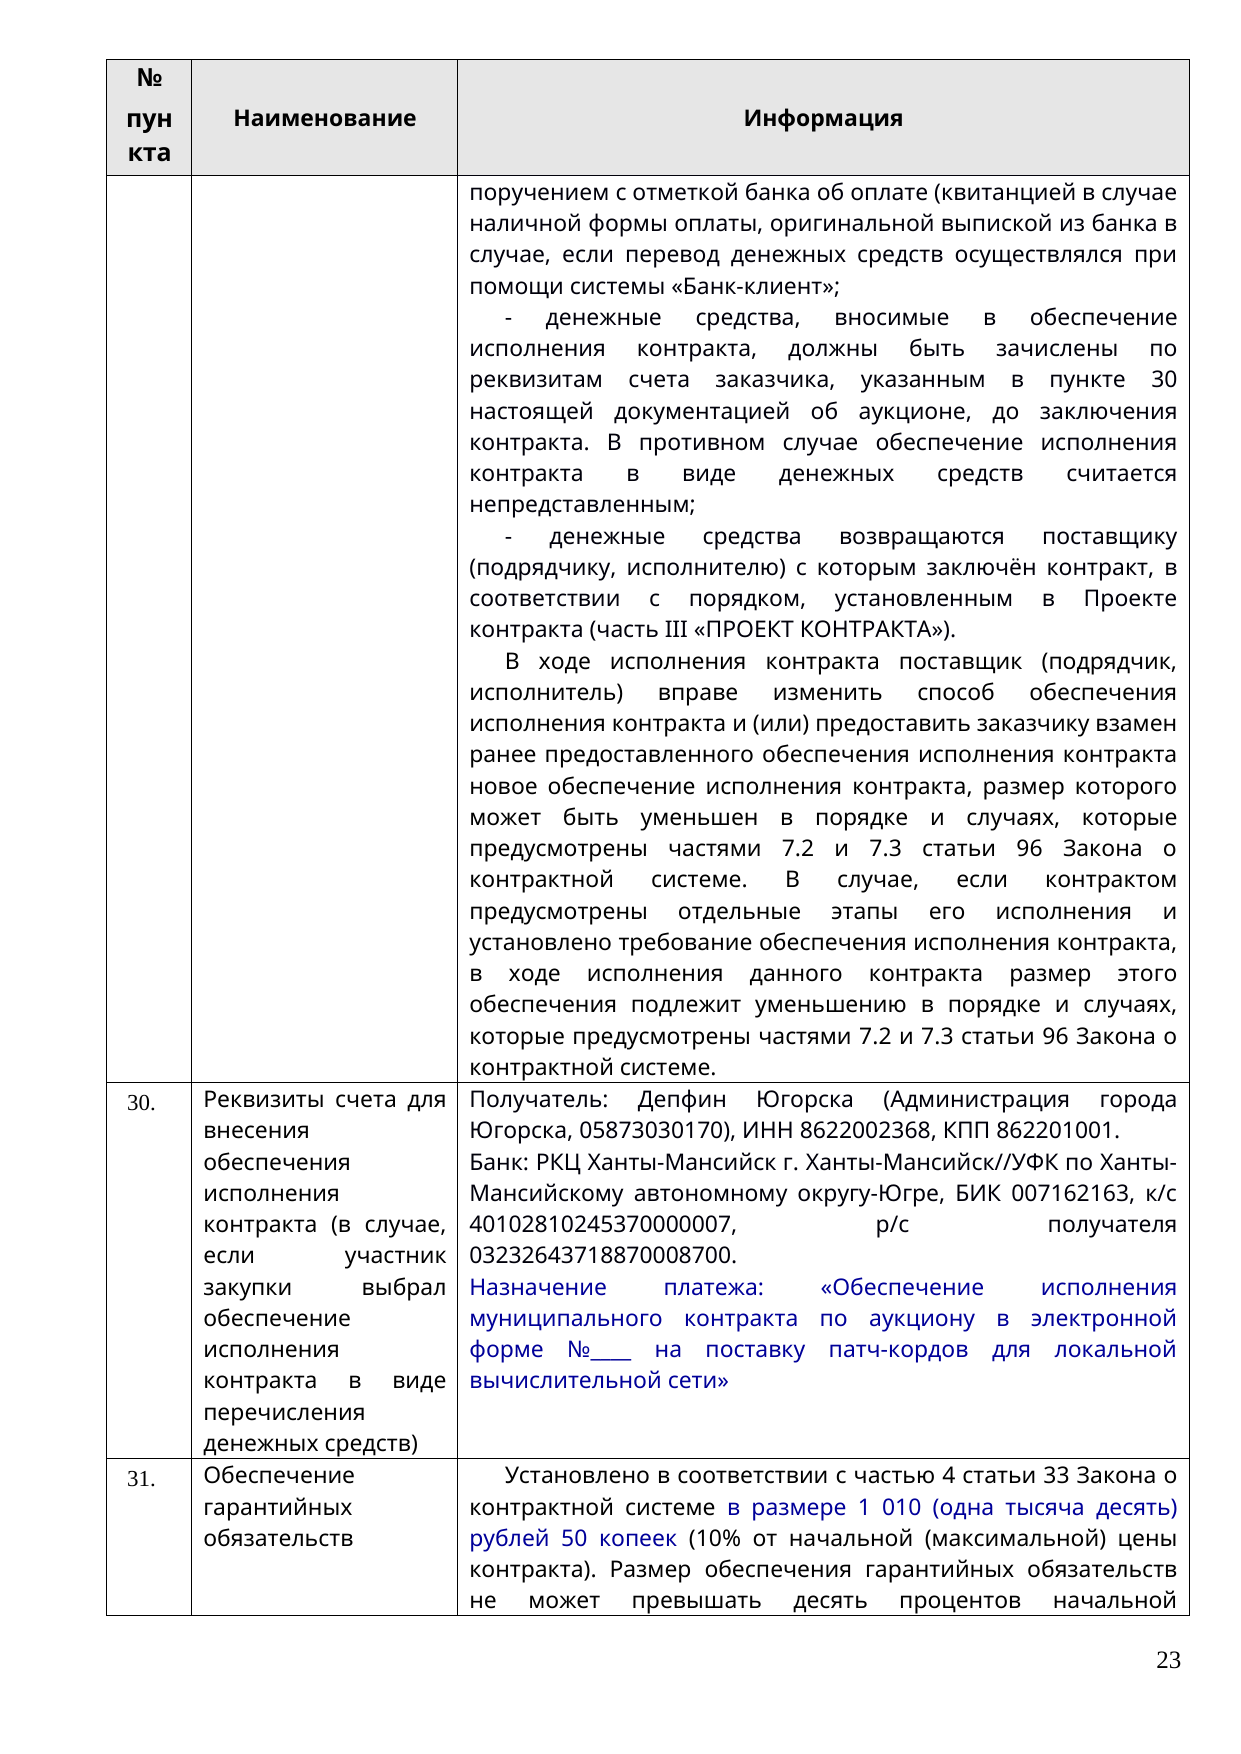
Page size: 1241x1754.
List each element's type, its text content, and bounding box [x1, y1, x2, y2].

table_cell Обеспечение гарантийных обязательств [192, 1459, 457, 1615]
table_header Наименование [192, 60, 457, 175]
table_cell Получатель: Депфин Югорска (Администрация города Югорска, 05873030170), ИНН 8622002368, КПП 862201001. Банк: РКЦ Ханты-Мансийск г. Ханты-Мансийск//УФК по Ханты-Мансийскому автономному округу-Югре, БИК 007162163, к/с 40102810245370000007, р/с получателя 03232643718870008700. Назначение платежа: «Обеспечение исполнения муниципального контракта по аукциону в электронной форме №____ на поставку патч-кордов для локальной вычислительной сети» [458, 1083, 1189, 1458]
table_header Информация [458, 60, 1189, 175]
table_cell [107, 176, 191, 1082]
table_cell [107, 1459, 191, 1615]
table_cell [107, 1083, 191, 1458]
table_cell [458, 1459, 1189, 1615]
table_header № пункта [107, 60, 191, 175]
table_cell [192, 176, 457, 1082]
table_cell Реквизиты счета для внесения обеспечения исполнения контракта (в случае, если участник закупки выбрал обеспечение исполнения контракта в виде перечисления денежных средств) [192, 1083, 457, 1458]
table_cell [458, 176, 1189, 1082]
